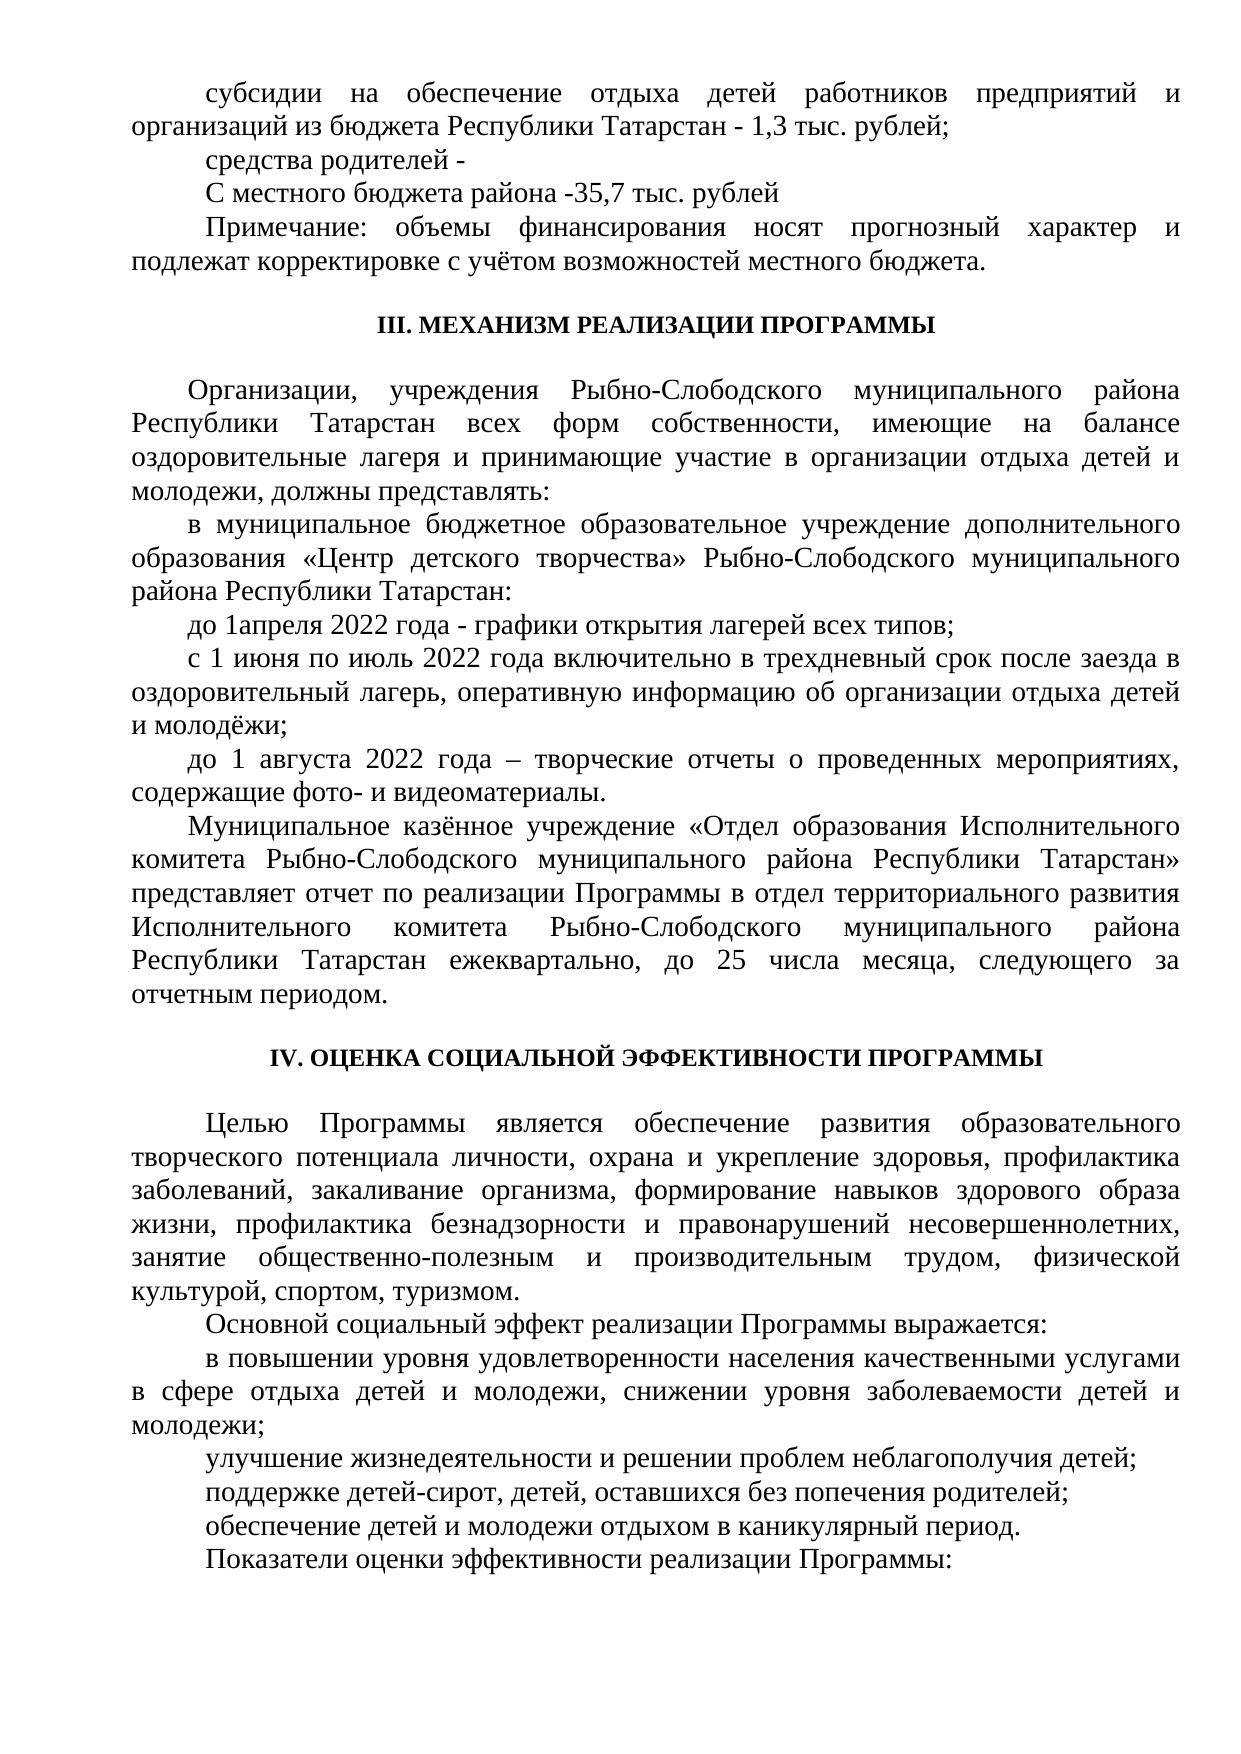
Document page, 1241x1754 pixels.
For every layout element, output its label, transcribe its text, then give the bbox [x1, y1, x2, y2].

text Целью Программы является обеспечение развития образовательного творческого потенциала личности, охрана и укрепление здоровья, профилактика заболеваний, закаливание организма, формирование навыков здорового образа жизни, профилактика безнадзорности и правонарушений несовершеннолетних, занятие общественно-полезным и производительным трудом, физической культурой, спортом, туризмом. [131, 1105, 1181, 1306]
text субсидии на обеспечение отдыха детей работников предприятий и организаций из бюджета Республики Татарстан - 1,3 тыс. рублей; [131, 75, 1181, 142]
text Основной социальный эффект реализации Программы выражается: [131, 1306, 1181, 1340]
text улучшение жизнедеятельности и решении проблем неблагополучия детей; [131, 1441, 1181, 1474]
text обеспечение детей и молодежи отдыхом в каникулярный период. [131, 1508, 1181, 1541]
text Организации, учреждения Рыбно-Слободского муниципального района Республики Татарстан всех форм собственности, имеющие на балансе оздоровительные лагеря и принимающие участие в организации отдыха детей и молодежи, должны представлять: [131, 372, 1181, 506]
text С местного бюджета района -35,7 тыс. рублей [131, 176, 1181, 209]
text IV. ОЦЕНКА СОЦИАЛЬНОЙ ЭФФЕКТИВНОСТИ ПРОГРАММЫ [131, 1043, 1181, 1072]
text Примечание: объемы финансирования носят прогнозный характер и подлежат корректировке с учётом возможностей местного бюджета. [131, 209, 1181, 276]
text до 1 августа 2022 года – творческие отчеты о проведенных мероприятиях, содержащие фото- и видеоматериалы. [131, 741, 1181, 808]
text в повышении уровня удовлетворенности населения качественными услугами в сфере отдыха детей и молодежи, снижении уровня заболеваемости детей и молодежи; [131, 1340, 1181, 1441]
text Муниципальное казённое учреждение «Отдел образования Исполнительного комитета Рыбно-Слободского муниципального района Республики Татарстан» представляет отчет по реализации Программы в отдел территориального развития Исполнительного комитета Рыбно-Слободского муниципального района Республики Татарстан ежеквартально, до 25 числа месяца, следующего за отчетным периодом. [131, 808, 1181, 1009]
text в муниципальное бюджетное образовательное учреждение дополнительного образования «Центр детского творчества» Рыбно-Слободского муниципального района Республики Татарстан: [131, 506, 1181, 607]
text III. МЕХАНИЗМ РЕАЛИЗАЦИИ ПРОГРАММЫ [131, 310, 1181, 338]
text с 1 июня по июль 2022 года включительно в трехдневный срок после заезда в оздоровительный лагерь, оперативную информацию об организации отдыха детей и молодёжи; [131, 640, 1181, 741]
text до 1апреля 2022 года - графики открытия лагерей всех типов; [131, 607, 1181, 640]
text средства родителей - [131, 142, 1181, 176]
text поддержке детей-сирот, детей, оставшихся без попечения родителей; [131, 1474, 1181, 1508]
text Показатели оценки эффективности реализации Программы: [131, 1541, 1181, 1575]
